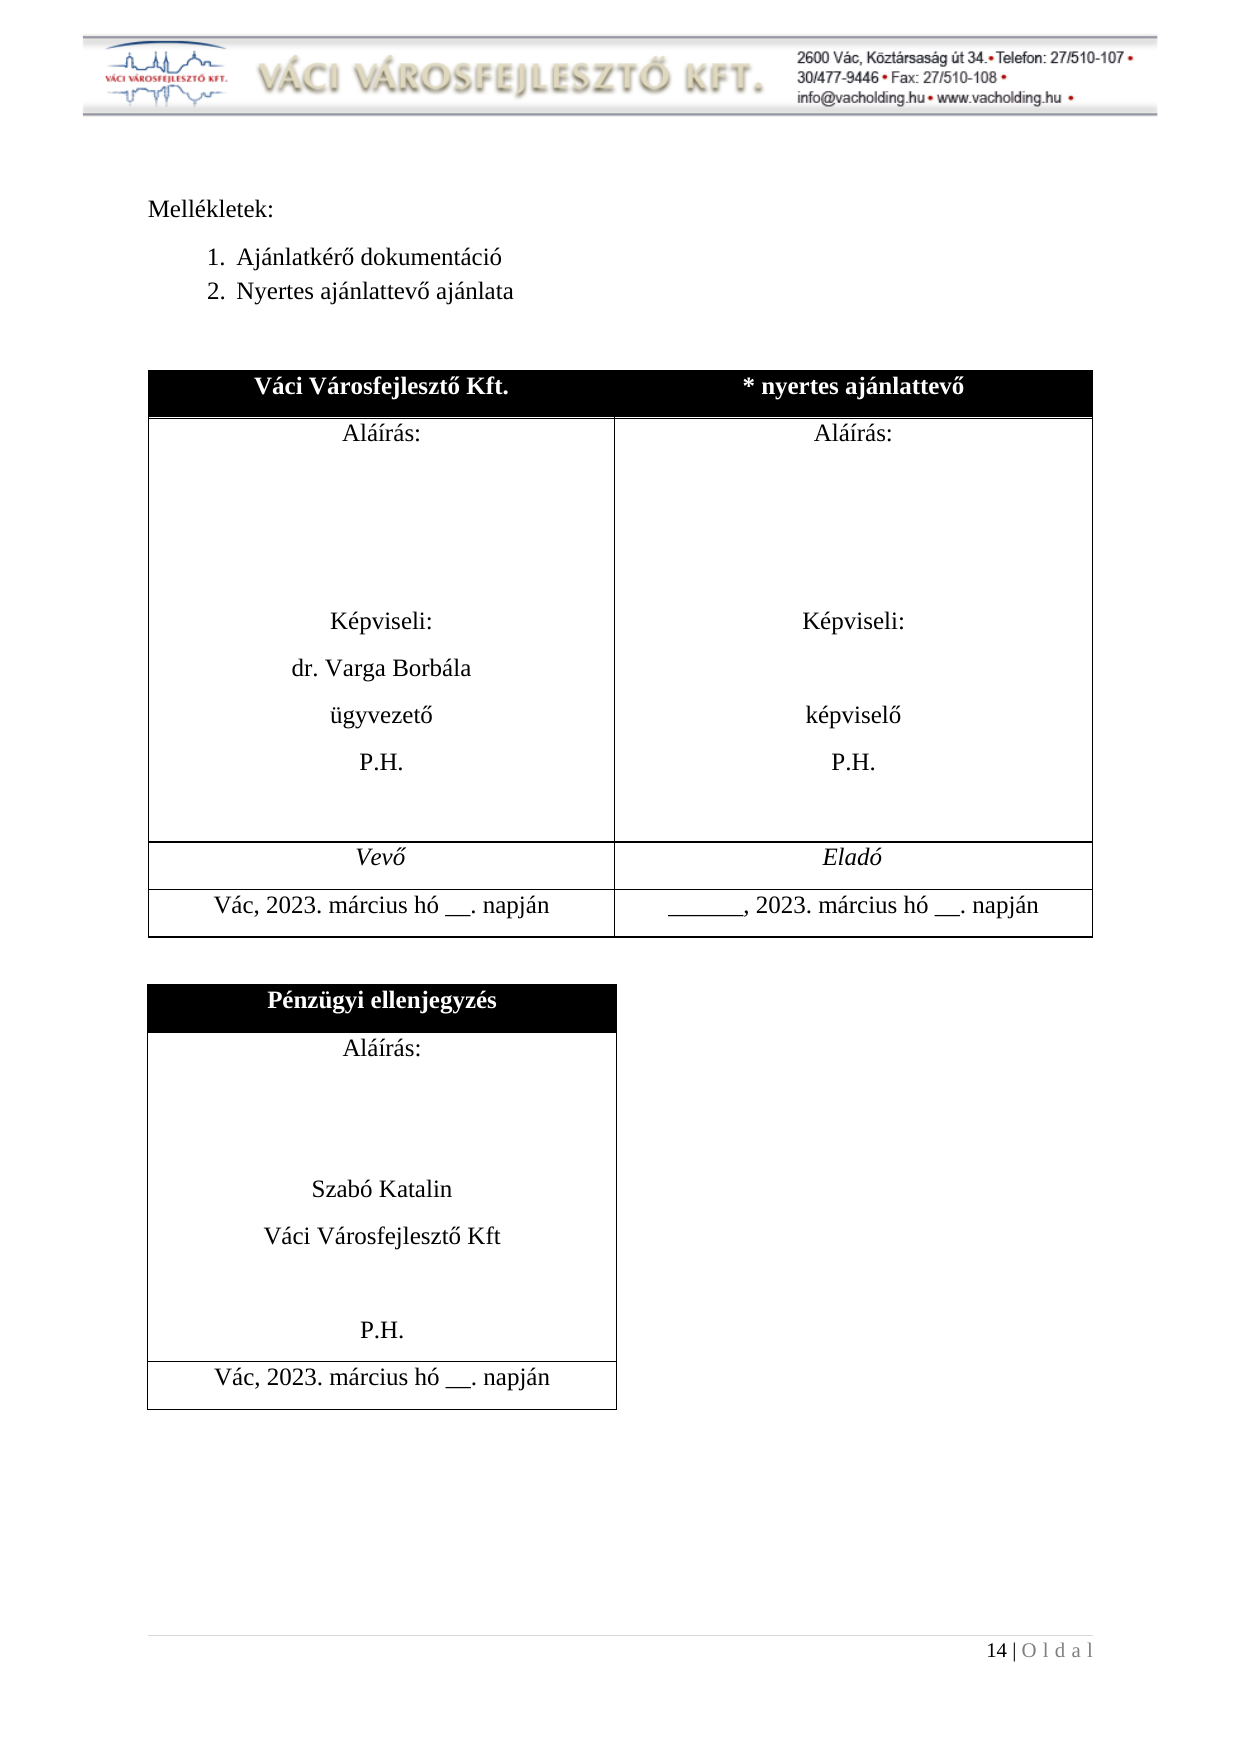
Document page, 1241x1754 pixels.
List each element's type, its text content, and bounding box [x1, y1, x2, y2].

table_header Váci Városfejlesztő Kft. [149, 371, 614, 417]
picture [82, 34, 1158, 117]
table_cell Eladó [615, 843, 1092, 889]
list Nyertes ajánlattevő ajánlata [207, 276, 1093, 305]
table_cell Vác, 2023. március hó __. napján [149, 890, 614, 936]
table_cell ______, 2023. március hó __. napján [615, 890, 1092, 936]
text Mellékletek: [148, 194, 1093, 223]
table_header * nyertes ajánlattevő [615, 371, 1092, 417]
table_cell Aláírás: Képviseli: dr. Varga Borbála ügyvezető P.H. [149, 419, 614, 841]
table_cell Aláírás: Szabó Katalin Váci Városfejlesztő Kft P.H. [148, 1033, 616, 1361]
table_header Pénzügyi ellenjegyzés [148, 985, 616, 1032]
table_cell Vác, 2023. március hó __. napján [148, 1362, 616, 1409]
list Ajánlatkérő dokumentáció [207, 242, 1093, 270]
table_cell Aláírás: Képviseli: képviselő P.H. [615, 419, 1092, 841]
table_cell Vevő [149, 843, 614, 889]
